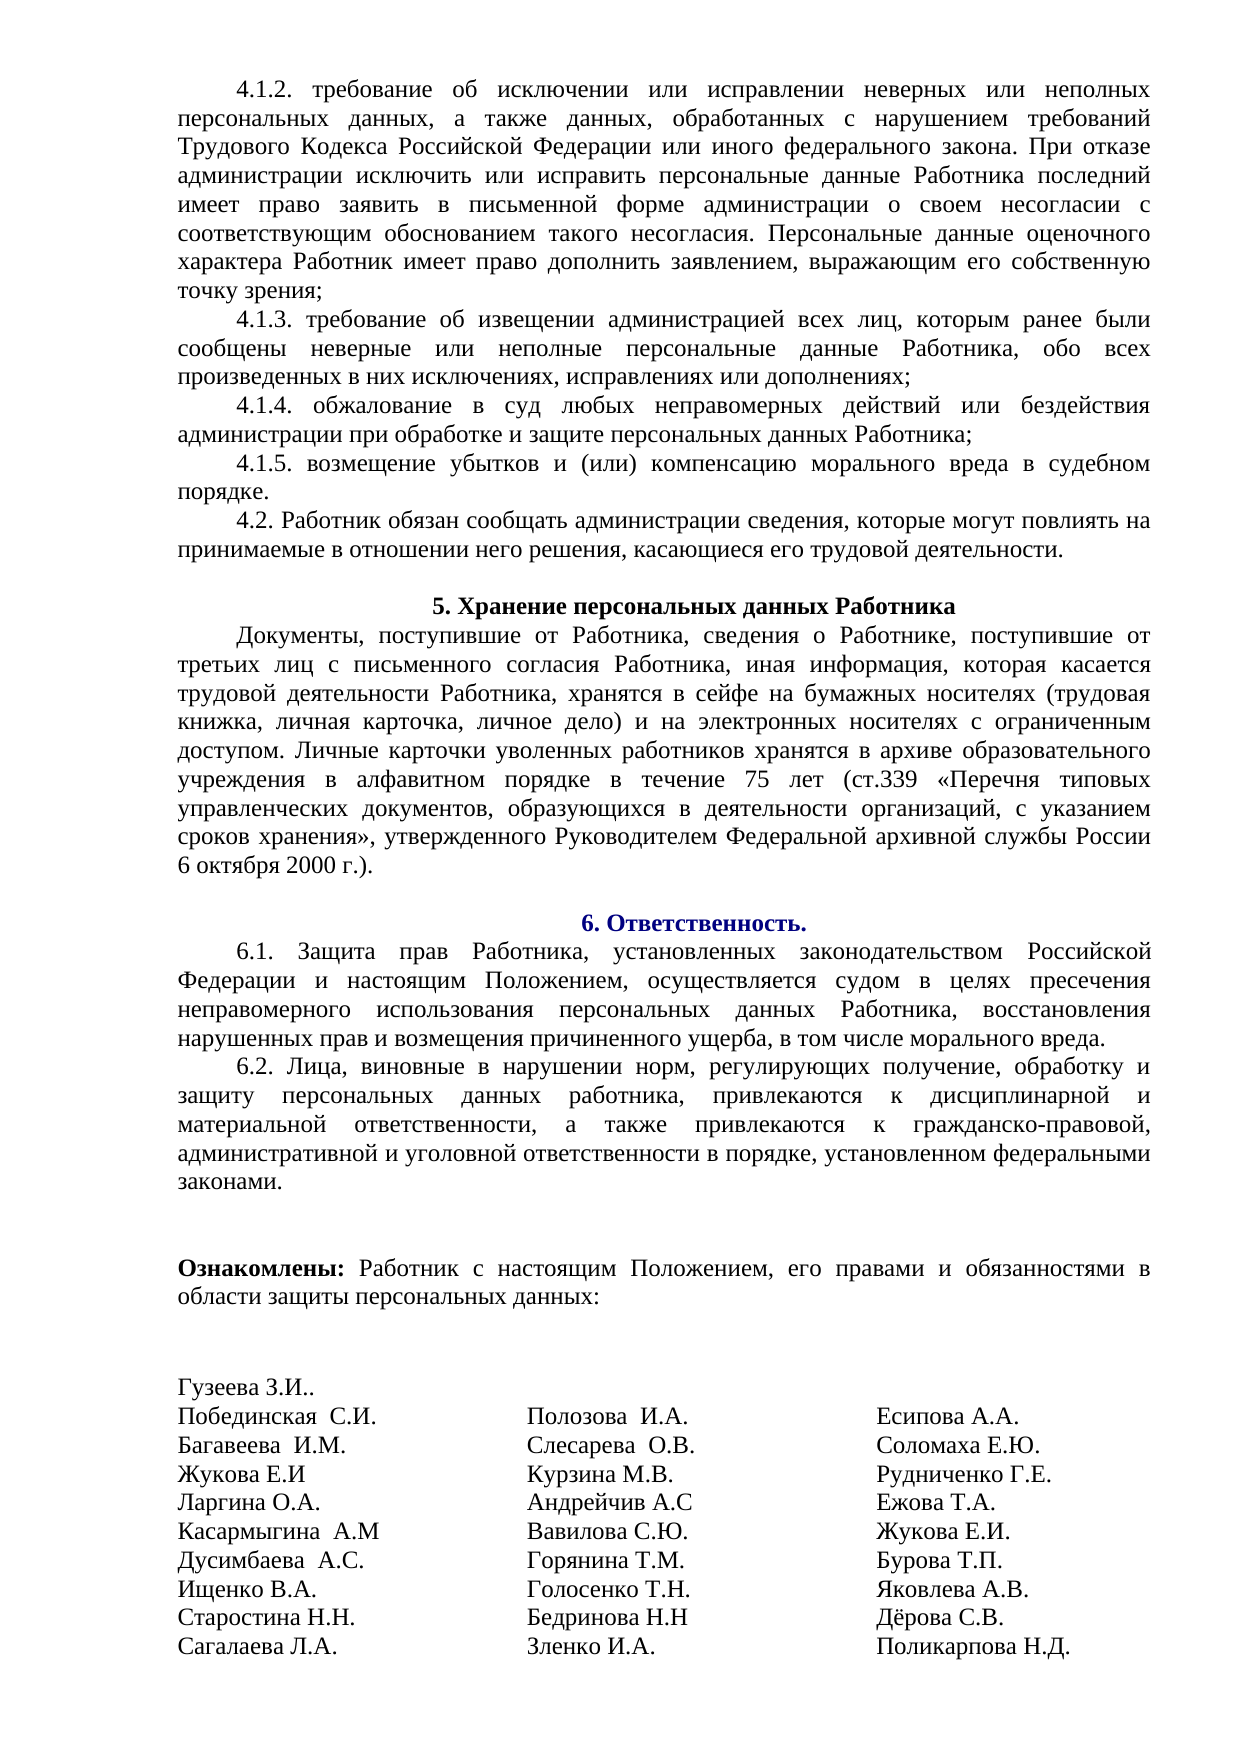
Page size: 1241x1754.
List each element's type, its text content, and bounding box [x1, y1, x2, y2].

text Документы, поступившие от Работника, сведения о Работнике, поступившие от третьих лиц с письменного согласия Работника, иная информация, которая касается трудовой деятельности Работника, хранятся в сейфе на бумажных носителях (трудовая книжка, личная карточка, личное дело) и на электронных носителях с ограниченным доступом. Личные карточки уволенных работников хранятся в архиве образовательного учреждения в алфавитном порядке в течение 75 лет (ст.339 «Перечня типовых управленческих документов, образующихся в деятельности организаций, с указанием сроков хранения», утвержденного Руководителем Федеральной архивной службы России 6 октября .). [177, 620, 1152, 879]
table_cell Дёрова С.В. [865, 1603, 1127, 1631]
text 4.1.2. требование об исключении или исправлении неверных или неполных персональных данных, а также данных, обработанных с нарушением требований Трудового Кодекса Российской Федерации или иного федерального закона. При отказе администрации исключить или исправить персональные данные Работника последний имеет право заявить в письменной форме администрации о своем несогласии с соответствующим обоснованием такого несогласия. Персональные данные оценочного характера Работник имеет право дополнить заявлением, выражающим его собственную точку зрения; [177, 74, 1152, 304]
text 6. Ответственность. [177, 908, 1152, 936]
table_cell Жукова Е.И. [865, 1516, 1127, 1545]
table_cell Ежова Т.А. [865, 1488, 1127, 1516]
table_cell Голосенко Т.Н. [515, 1574, 778, 1602]
text 5. Хранение персональных данных Работника [177, 591, 1152, 620]
table_cell Сагалаева Л.А. [166, 1631, 428, 1660]
table_cell Багавеева И.М. [166, 1430, 428, 1459]
table_cell Бедринова Н.Н [515, 1603, 778, 1631]
table_cell Горянина Т.М. [515, 1545, 778, 1574]
table_cell Поликарпова Н.Д. [865, 1631, 1127, 1660]
text 4.2. Работник обязан сообщать администрации сведения, которые могут повлиять на принимаемые в отношении него решения, касающиеся его трудовой деятельности. [177, 505, 1152, 563]
text 6.2. Лица, виновные в нарушении норм, регулирующих получение, обработку и защиту персональных данных работника, привлекаются к дисциплинарной и материальной ответственности, а также привлекаются к гражданско-правовой, административной и уголовной ответственности в порядке, установленном федеральными законами. [177, 1051, 1152, 1195]
table_cell Вавилова С.Ю. [515, 1516, 778, 1545]
table_cell Жукова Е.И [166, 1459, 428, 1487]
table_cell Старостина Н.Н. [166, 1603, 428, 1631]
table_cell Соломаха Е.Ю. [865, 1430, 1127, 1459]
table_cell Дусимбаева А.С. [166, 1545, 428, 1574]
table_cell Курзина М.В. [515, 1459, 778, 1487]
table_cell Есипова А.А. [865, 1401, 1127, 1430]
text Гузеева З.И.. [177, 1372, 453, 1401]
text 4.1.4. обжалование в суд любых неправомерных действий или бездействия администрации при обработке и защите персональных данных Работника; [177, 390, 1152, 448]
table_cell Полозова И.А. [515, 1401, 778, 1430]
table_cell Рудниченко Г.Е. [865, 1459, 1127, 1487]
table_cell Зленко И.А. [515, 1631, 778, 1660]
table_cell Яковлева А.В. [865, 1574, 1127, 1602]
table_header Побединская С.И. [166, 1401, 428, 1430]
table_cell Ищенко В.А. [166, 1574, 428, 1602]
text 4.1.5. возмещение убытков и (или) компенсацию морального вреда в судебном порядке. [177, 448, 1152, 505]
text 6.1. Защита прав Работника, установленных законодательством Российской Федерации и настоящим Положением, осуществляется судом в целях пресечения неправомерного использования персональных данных Работника, восстановления нарушенных прав и возмещения причиненного ущерба, в том числе морального вреда. [177, 936, 1152, 1051]
table_cell Касармыгина А.М [166, 1516, 428, 1545]
table_cell Бурова Т.П. [865, 1545, 1127, 1574]
text 4.1.3. требование об извещении администрацией всех лиц, которым ранее были сообщены неверные или неполные персональные данные Работника, обо всех произведенных в них исключениях, исправлениях или дополнениях; [177, 304, 1152, 390]
table_cell Ларгина О.А. [166, 1488, 428, 1516]
table_cell Андрейчив А.С [515, 1488, 778, 1516]
text Ознакомлены: Работник с настоящим Положением, его правами и обязанностями в области защиты персональных данных: [177, 1253, 1152, 1310]
table_cell Слесарева О.В. [515, 1430, 778, 1459]
